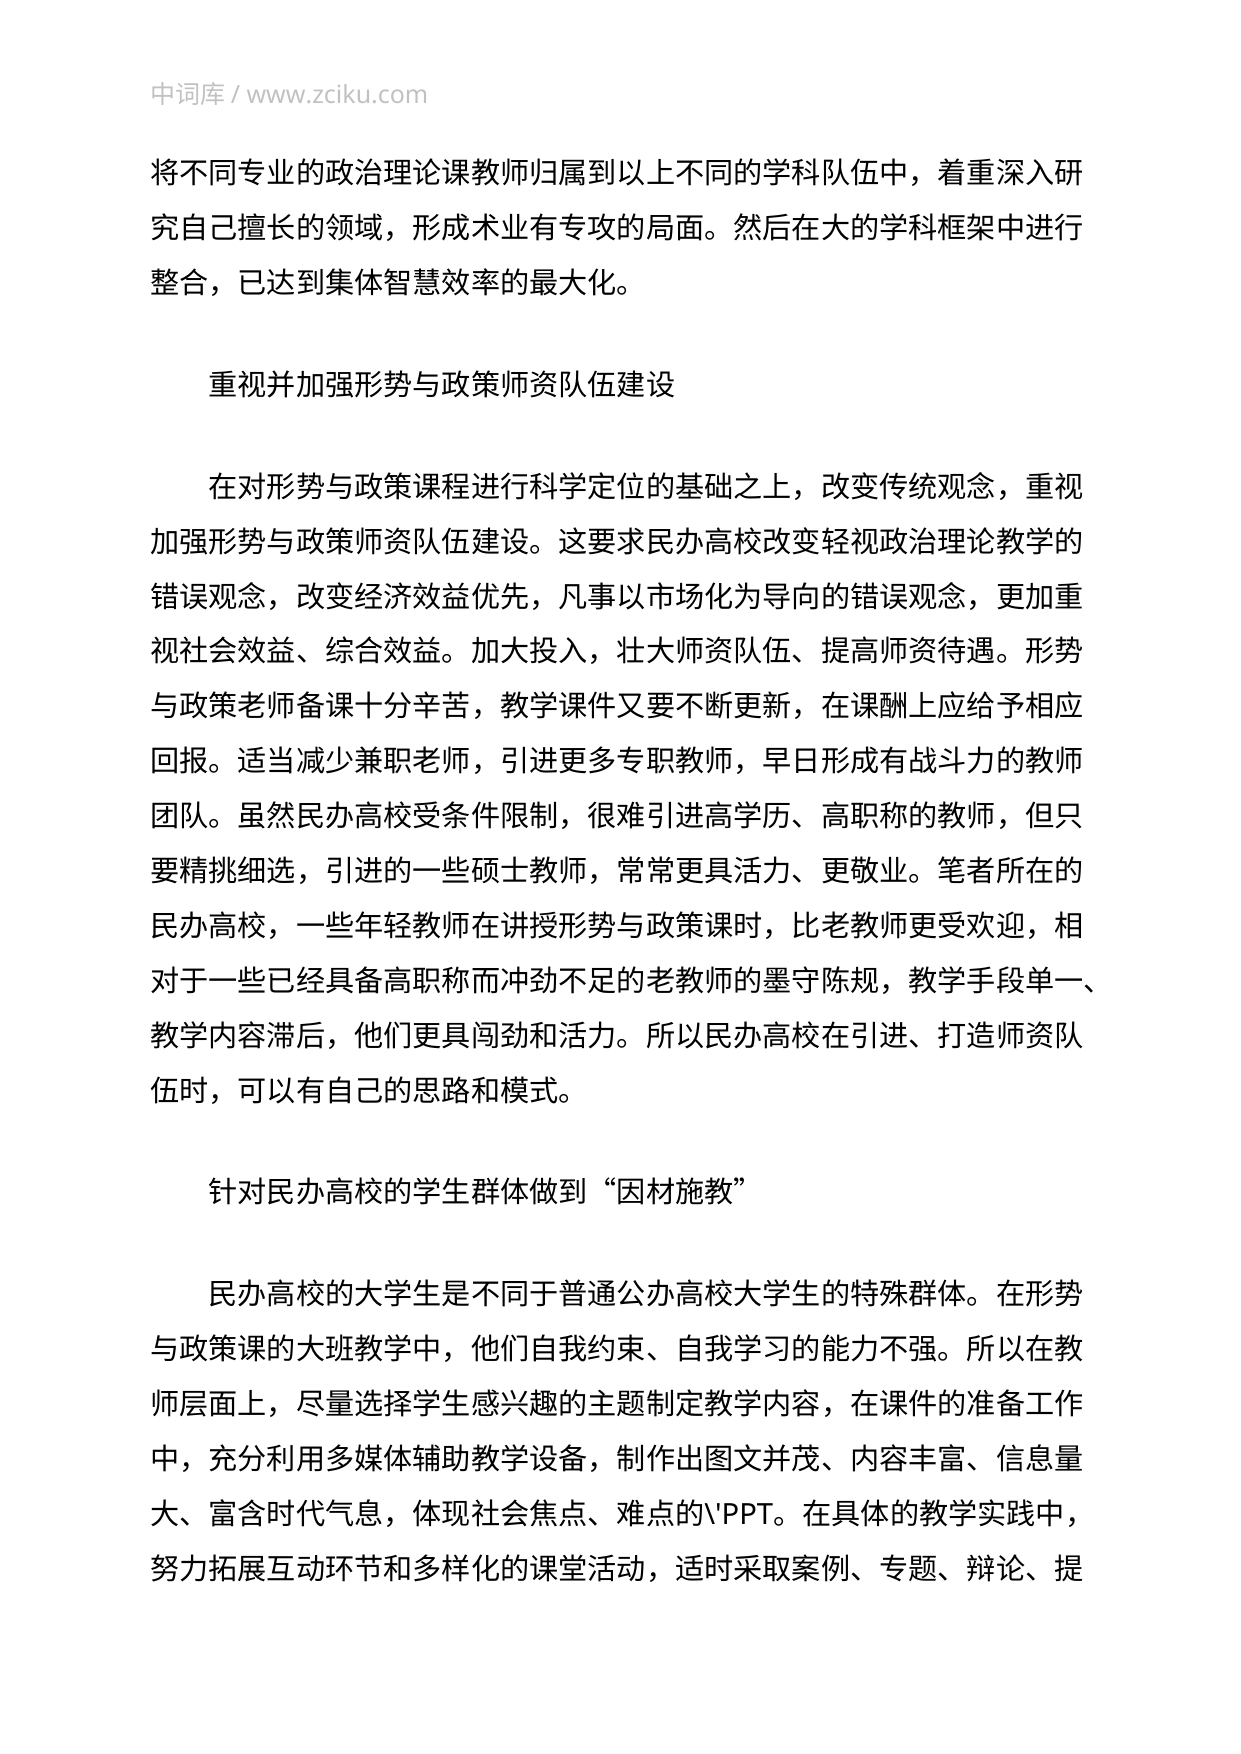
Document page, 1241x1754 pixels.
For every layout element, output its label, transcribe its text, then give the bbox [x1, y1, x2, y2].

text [150, 1271, 1090, 1588]
text 在对形势与政策课程进行科学定位的基础之上，改变传统观念，重视加强形势与政策师资队伍建设。这要求民办高校改变轻视政治理论教学的错误观念，改变经济效益优先，凡事以市场化为导向的错误观念，更加重视社会效益、综合效益。加大投入，壮大师资队伍、提高师资待遇。形势与政策老师备课十分辛苦，教学课件又要不断更新，在课酬上应给予相应回报。适当减少兼职老师，引进更多专职教师，早日形成有战斗力的教师团队。虽然民办高校受条件限制，很难引进高学历、高职称的教师，但只要精挑细选，引进的一些硕士教师，常常更具活力、更敬业。笔者所在的民办高校，一些年轻教师在讲授形势与政策课时，比老教师更受欢迎，相对于一些已经具备高职称而冲劲不足的老教师的墨守陈规，教学手段单一、教学内容滞后，他们更具闯劲和活力。所以民办高校在引进、打造师资队伍时，可以有自己的思路和模式。 [150, 463, 1090, 1109]
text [150, 150, 1090, 302]
text 重视并加强形势与政策师资队伍建设 [150, 362, 1090, 404]
text 针对民办高校的学生群体做到“因材施教” [150, 1169, 1090, 1211]
